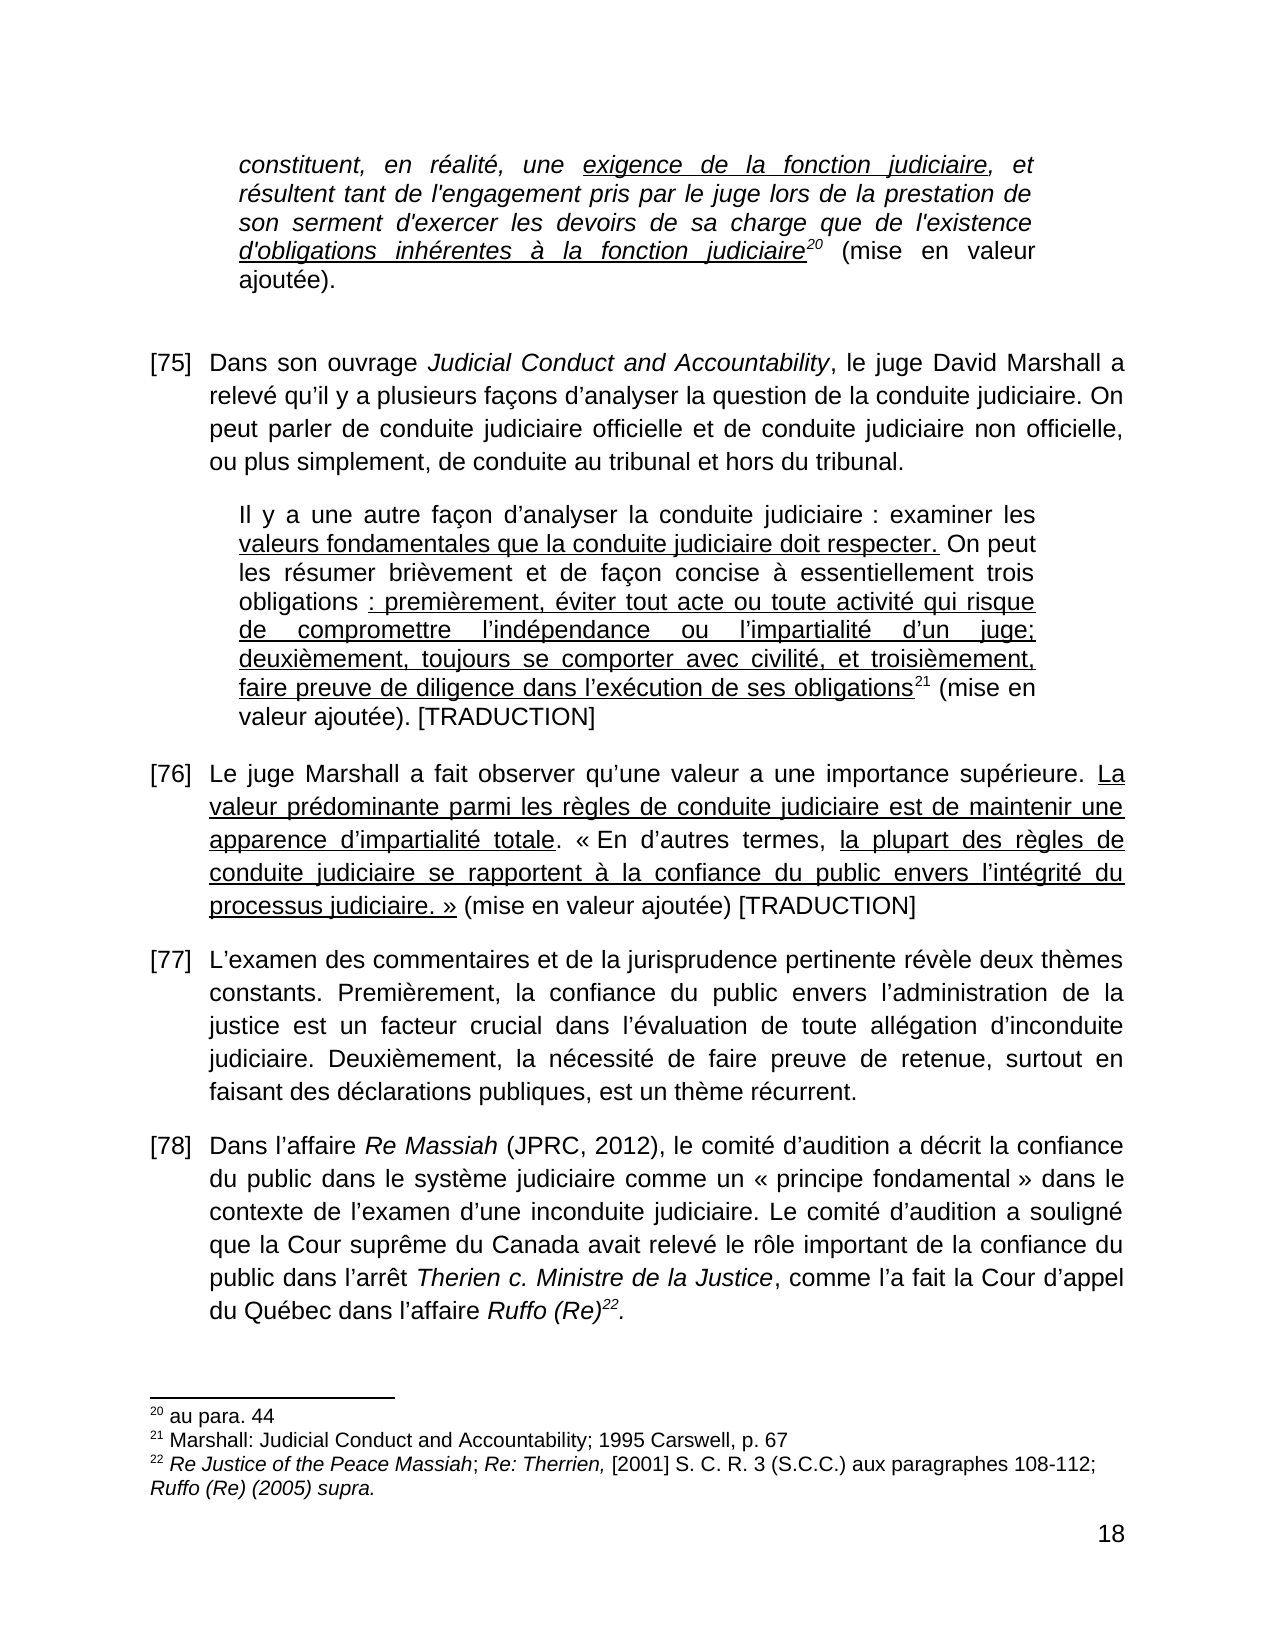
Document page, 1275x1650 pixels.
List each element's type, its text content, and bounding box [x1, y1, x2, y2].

list Dans l’affaire Re Massiah (JPRC, 2012), le comité d’audition a décrit la confiance du public dans le système judiciaire comme un « principe fondamental » dans le contexte de l’examen d’une inconduite judiciaire. Le comité d’audition a souligné que la Cour suprême du Canada avait relevé le rôle important de la confiance du public dans l’arrêt Therien c. Ministre de la Justice, comme l’a fait la Cour d’appel du Québec dans l’affaire Ruffo (Re). [150, 1131, 1125, 1325]
list Le juge Marshall a fait observer qu’une valeur a une importance supérieure. La valeur prédominante parmi les règles de conduite judiciaire est de maintenir une apparence d’impartialité totale. « En d’autres termes, la plupart des règles de conduite judiciaire se rapportent à la confiance du public envers l’intégrité du processus judiciaire. » (mise en valeur ajoutée) [TRADUCTION] [150, 759, 1125, 920]
list Dans son ouvrage Judicial Conduct and Accountability, le juge David Marshall a relevé qu’il y a plusieurs façons d’analyser la question de la conduite judiciaire. On peut parler de conduite judiciaire officielle et de conduite judiciaire non officielle, ou plus simplement, de conduite au tribunal et hors du tribunal. [150, 348, 1125, 475]
text Il y a une autre façon d’analyser la conduite judiciaire : examiner les valeurs fondamentales que la conduite judiciaire doit respecter. On peut les résumer brièvement et de façon concise à essentiellement trois obligations : premièrement, éviter tout acte ou toute activité qui risque de compromettre l’indépendance ou l’impartialité d’un juge; deuxièmement, toujours se comporter avec civilité, et troisièmement, faire preuve de diligence dans l’exécution de ses obligations (mise en valeur ajoutée). [TRADUCTION] [239, 501, 1036, 640]
text Il y a une autre façon d’analyser la conduite judiciaire : examiner les valeurs fondamentales que la conduite judiciaire doit respecter. On peut les résumer brièvement et de façon concise à essentiellement trois obligations : premièrement, éviter tout acte ou toute activité qui risque de compromettre l’indépendance ou l’impartialité d’un juge; deuxièmement, toujours se comporter avec civilité, et troisièmement, faire preuve de diligence dans l’exécution de ses obligations (mise en valeur ajoutée). [TRADUCTION] [239, 670, 1036, 731]
list L’examen des commentaires et de la jurisprudence pertinente révèle deux thèmes constants. Premièrement, la confiance du public envers l’administration de la justice est un facteur crucial dans l’évaluation de toute allégation d’inconduite judiciaire. Deuxièmement, la nécessité de faire preuve de retenue, surtout en faisant des déclarations publiques, est un thème récurrent. [150, 945, 1125, 1106]
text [239, 150, 1036, 294]
